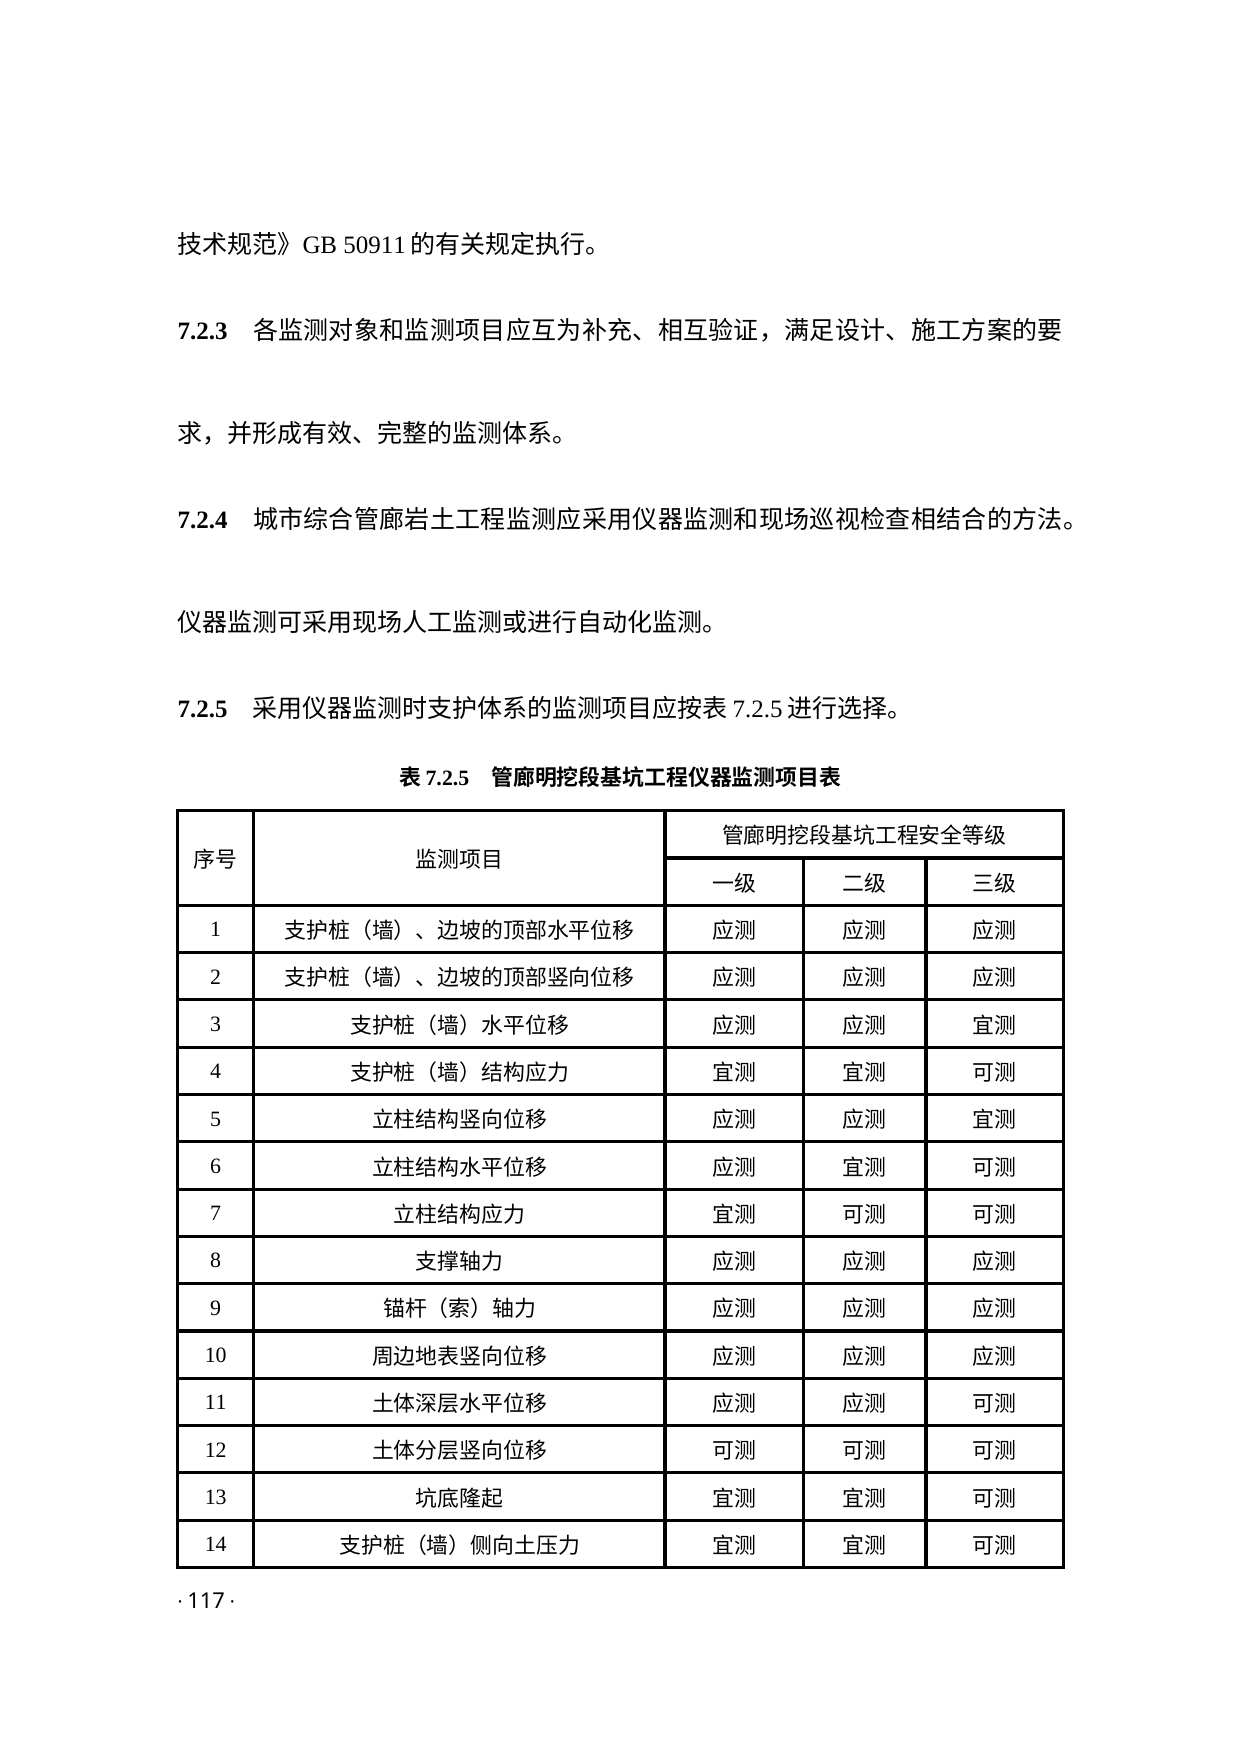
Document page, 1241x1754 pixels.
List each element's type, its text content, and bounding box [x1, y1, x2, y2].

table_cell 8 [179, 1238, 252, 1282]
table_cell 可测 [928, 1191, 1062, 1235]
text 7.2.4 城市综合管廊岩土工程监测应采用仪器监测和现场巡视检查相结合的方法。仪器监测可采用现场人工监测或进行自动化监测。 [177, 484, 1063, 654]
text 7.2.3 各监测对象和监测项目应互为补充、相互验证，满足设计、施工方案的要求，并形成有效、完整的监测体系。 [177, 295, 1063, 466]
table_cell 可测 [667, 1427, 802, 1471]
table_cell 宜测 [667, 1474, 802, 1518]
table_cell 6 [179, 1143, 252, 1187]
table_cell 一级 [667, 860, 802, 904]
table_cell 应测 [667, 1143, 802, 1187]
table_cell 应测 [805, 1001, 924, 1046]
table_cell 宜测 [805, 1474, 924, 1518]
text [177, 208, 1063, 277]
table_cell 可测 [928, 1427, 1062, 1471]
table_cell 支护桩（墙）水平位移 [255, 1001, 663, 1046]
table_cell 1 [179, 907, 252, 951]
table_cell 应测 [928, 1285, 1062, 1329]
table_cell 应测 [667, 907, 802, 951]
table_cell 土体分层竖向位移 [255, 1427, 663, 1471]
table_cell 宜测 [928, 1096, 1062, 1140]
table_cell 二级 [805, 860, 924, 904]
table_cell 应测 [928, 954, 1062, 998]
table_cell 4 [179, 1049, 252, 1093]
table_cell 周边地表竖向位移 [255, 1333, 663, 1377]
table_cell 应测 [805, 1096, 924, 1140]
table_cell 应测 [667, 1285, 802, 1329]
table_cell 宜测 [805, 1049, 924, 1093]
table_cell 应测 [667, 1333, 802, 1377]
table_cell 12 [179, 1427, 252, 1471]
table_cell 可测 [928, 1474, 1062, 1518]
table_cell 应测 [667, 954, 802, 998]
table_cell 支护桩（墙）结构应力 [255, 1049, 663, 1093]
table_cell 应测 [805, 1238, 924, 1282]
table_cell 立柱结构水平位移 [255, 1143, 663, 1187]
table_cell 可测 [805, 1191, 924, 1235]
table_cell 三级 [928, 860, 1062, 904]
text 表7.2.5 管廊明挖段基坑工程仪器监测项目表 [177, 759, 1063, 793]
table_cell 支护桩（墙）侧向土压力 [255, 1522, 663, 1566]
table_cell 宜测 [805, 1143, 924, 1187]
table_cell 应测 [805, 1285, 924, 1329]
table_cell 可测 [928, 1522, 1062, 1566]
table_cell 应测 [928, 1333, 1062, 1377]
table_cell 应测 [667, 1001, 802, 1046]
table_cell 应测 [805, 1333, 924, 1377]
table_cell 5 [179, 1096, 252, 1140]
table_cell 13 [179, 1474, 252, 1518]
table_cell 应测 [928, 907, 1062, 951]
table_cell 支护桩（墙）、边坡的顶部水平位移 [255, 907, 663, 951]
table_cell 2 [179, 954, 252, 998]
table_cell 支护桩（墙）、边坡的顶部竖向位移 [255, 954, 663, 998]
table_cell 应测 [667, 1380, 802, 1424]
table_cell 9 [179, 1285, 252, 1329]
table_cell 可测 [928, 1380, 1062, 1424]
table_cell 宜测 [667, 1049, 802, 1093]
text 7.2.5 采用仪器监测时支护体系的监测项目应按表7.2.5进行选择。 [177, 673, 1063, 741]
table_cell 锚杆（索）轴力 [255, 1285, 663, 1329]
table_cell 宜测 [928, 1001, 1062, 1046]
table_cell 应测 [805, 1380, 924, 1424]
table_cell 土体深层水平位移 [255, 1380, 663, 1424]
table_cell 10 [179, 1333, 252, 1377]
table_cell 11 [179, 1380, 252, 1424]
table_cell 立柱结构竖向位移 [255, 1096, 663, 1140]
table_header 序号 [179, 812, 252, 904]
table_cell 应测 [805, 954, 924, 998]
table_header 监测项目 [255, 812, 663, 904]
table_cell 7 [179, 1191, 252, 1235]
table_cell 应测 [928, 1238, 1062, 1282]
table_cell 3 [179, 1001, 252, 1046]
table_header 管廊明挖段基坑工程安全等级 [667, 812, 1062, 856]
table_cell 可测 [805, 1427, 924, 1471]
table_cell 宜测 [667, 1191, 802, 1235]
table_cell 可测 [928, 1049, 1062, 1093]
table_cell 14 [179, 1522, 252, 1566]
table_cell 支撑轴力 [255, 1238, 663, 1282]
table_cell 应测 [805, 907, 924, 951]
table_cell 宜测 [805, 1522, 924, 1566]
table_cell 可测 [928, 1143, 1062, 1187]
table_cell 宜测 [667, 1522, 802, 1566]
table_cell 应测 [667, 1096, 802, 1140]
table_cell 应测 [667, 1238, 802, 1282]
table_cell 立柱结构应力 [255, 1191, 663, 1235]
table_cell 坑底隆起 [255, 1474, 663, 1518]
